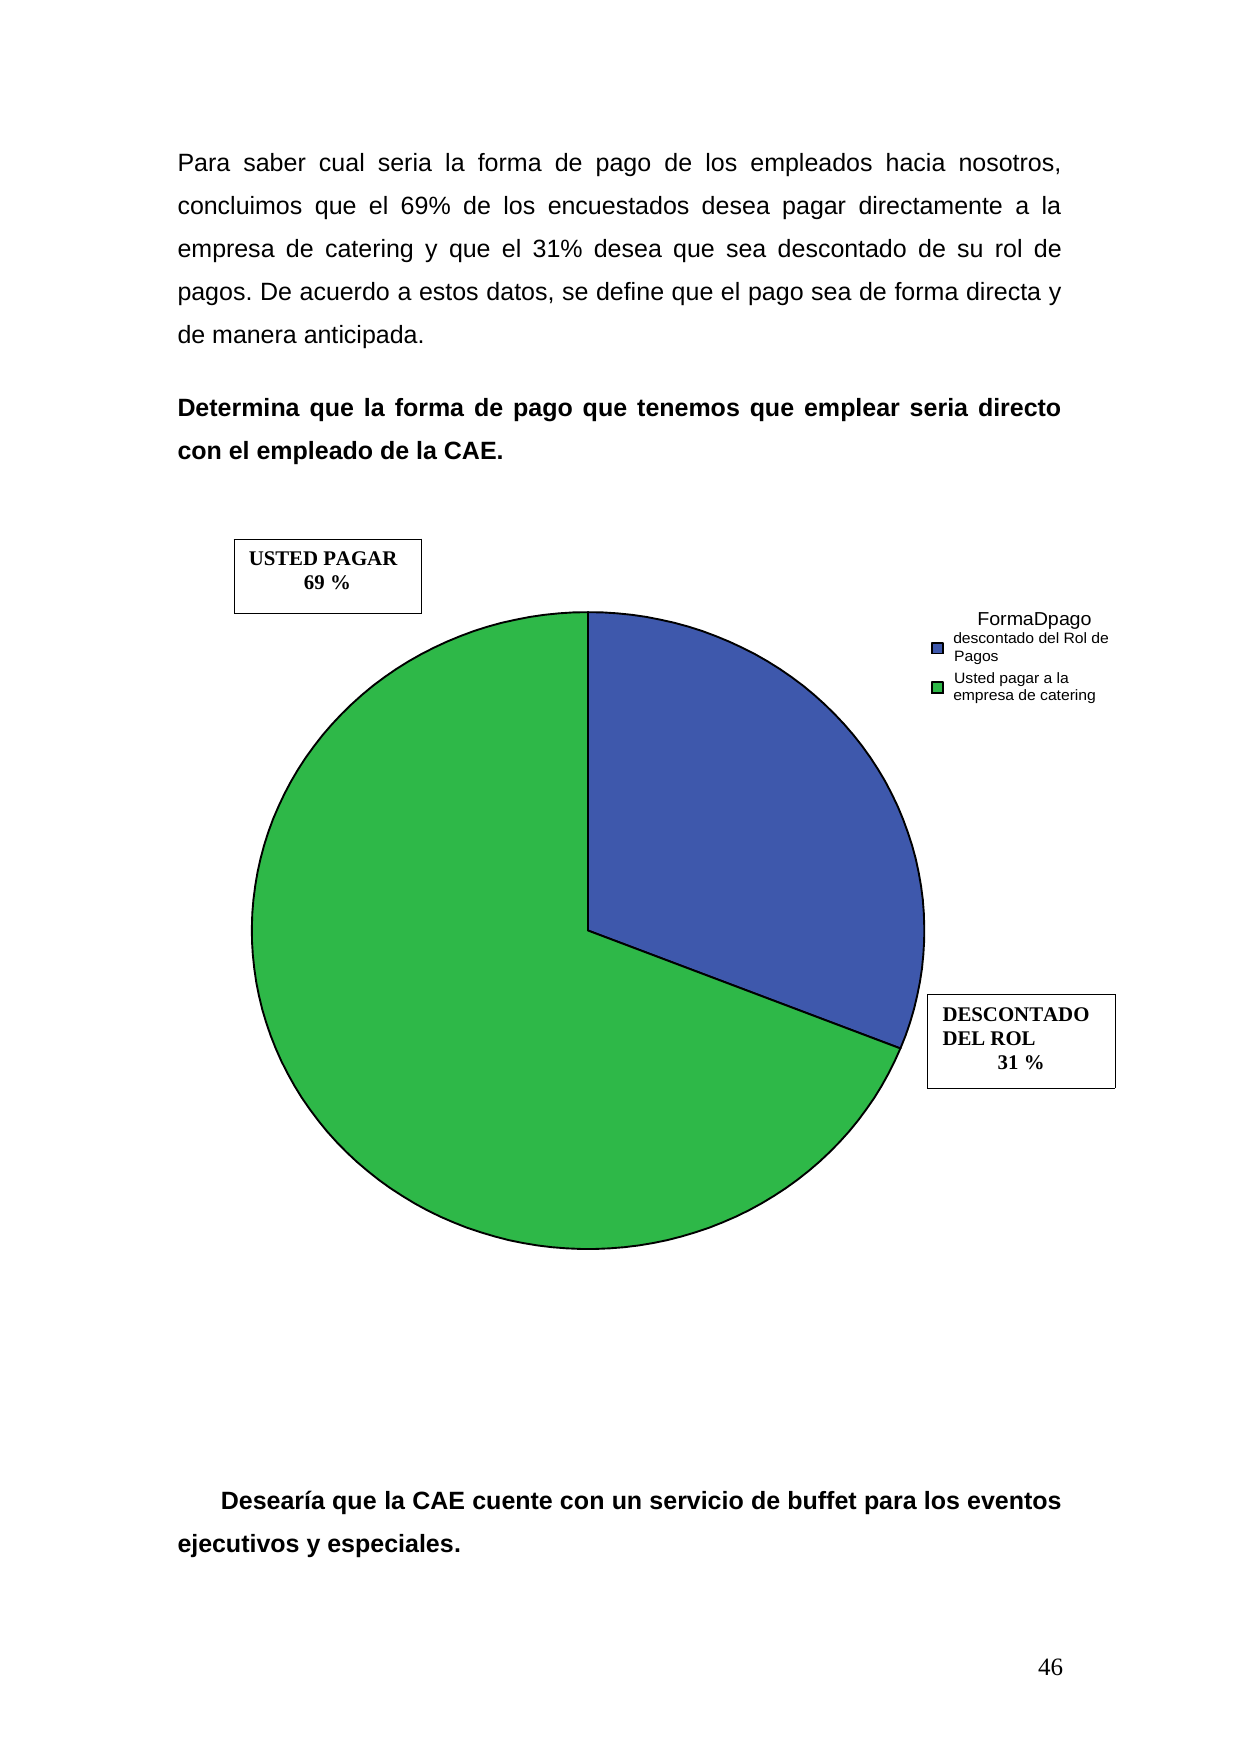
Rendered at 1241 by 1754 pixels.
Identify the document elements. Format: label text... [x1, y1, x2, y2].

text Determina que la forma de pago que tenemos que emplear seria directo con el empleado de [177, 392, 1063, 464]
text Para saber cual seria la forma de pago de los empleados hacia nosotros, concluimos que el 69% de los encuestados desea pagar directamente a la empresa de catering y que el 31% desea que sea descontado de su rol de pagos. De acuerdo a estos datos, se define que el pago sea de forma directa y de manera anticipada. [177, 148, 1063, 349]
text Desearía que cuente con un servicio de buffet para los eventos ejecutivos y especiales. [177, 1486, 1063, 1558]
